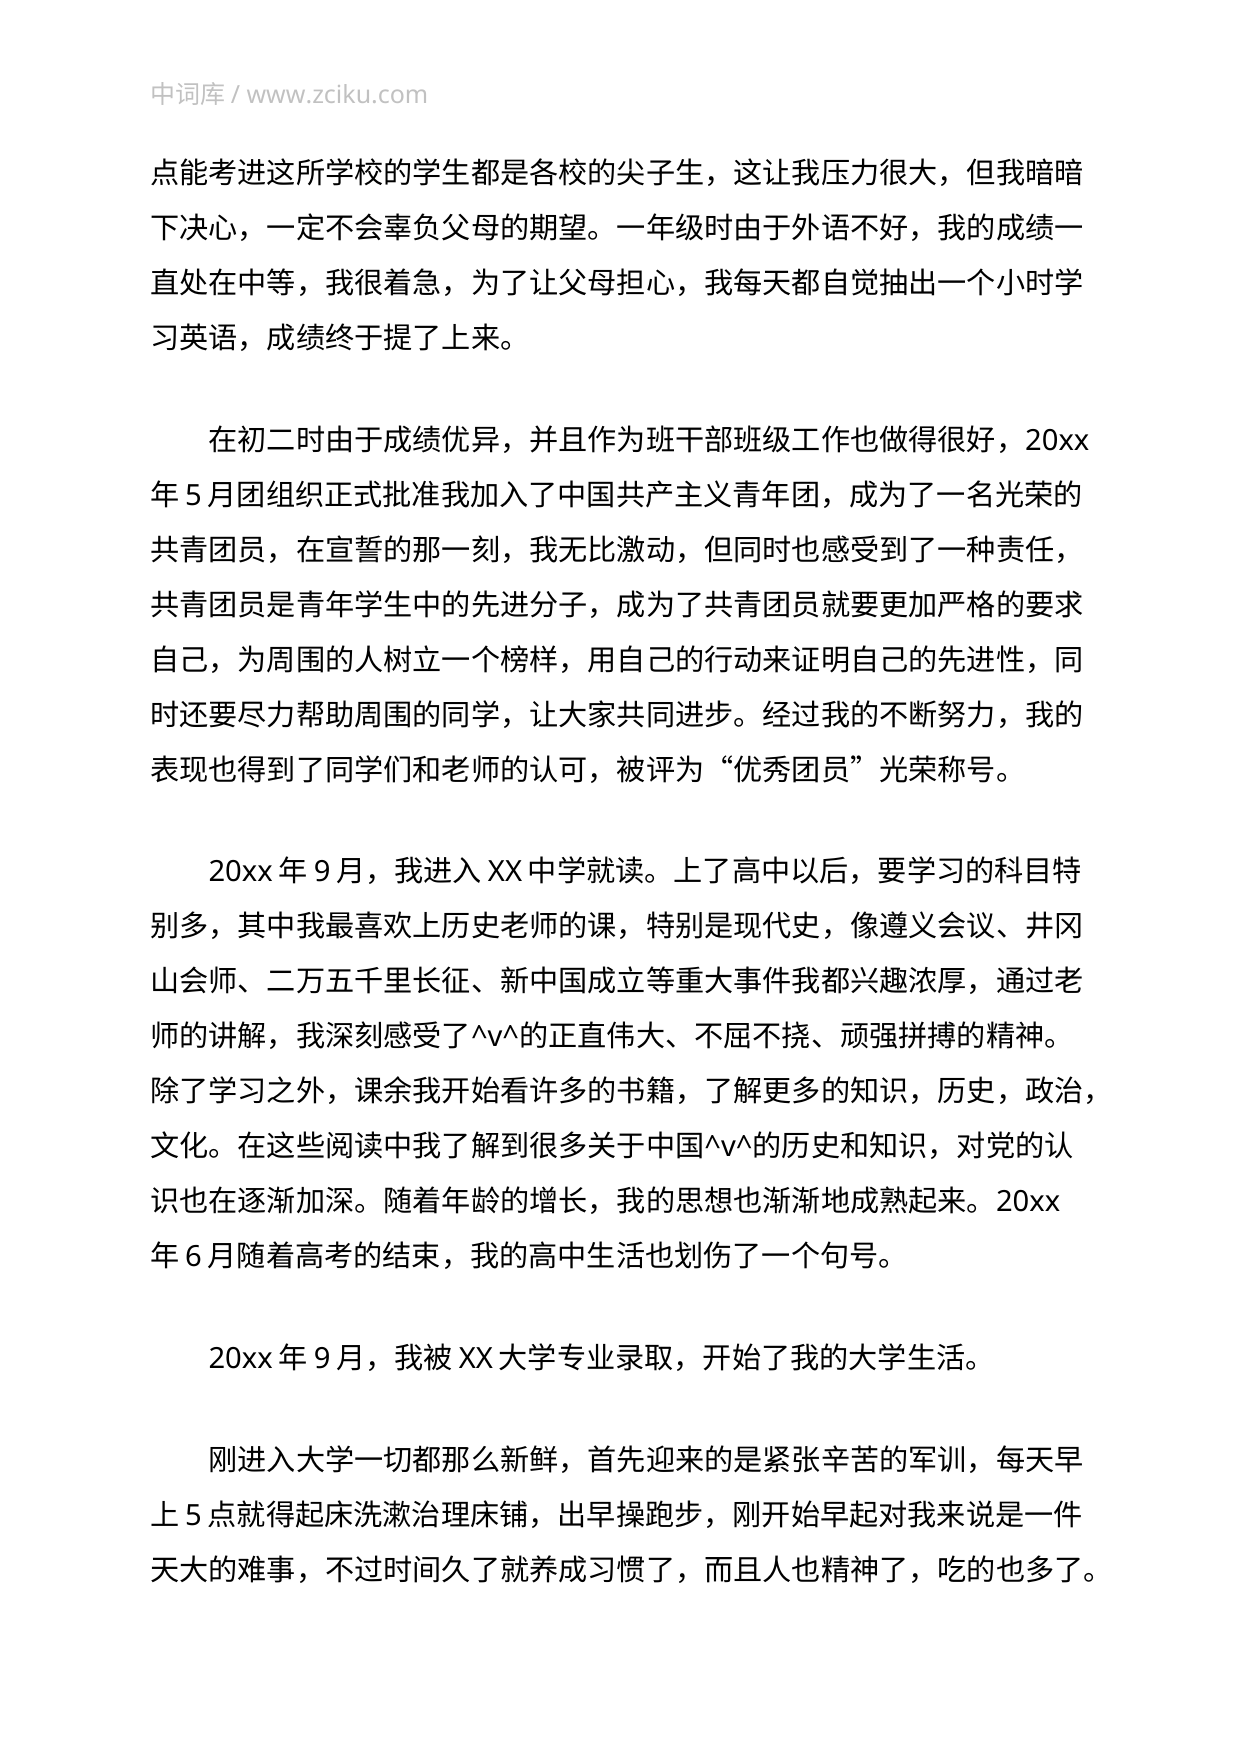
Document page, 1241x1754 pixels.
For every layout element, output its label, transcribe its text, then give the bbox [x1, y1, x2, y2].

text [150, 150, 1090, 357]
text 20xx年9月，我进入XX中学就读。上了高中以后，要学习的科目特别多，其中我最喜欢上历史老师的课，特别是现代史，像遵义会议、井冈山会师、二万五千里长征、新中国成立等重大事件我都兴趣浓厚，通过老师的讲解，我深刻感受了^v^的正直伟大、不屈不挠、顽强拼搏的精神。除了学习之外，课余我开始看许多的书籍，了解更多的知识，历史，政治，文化。在这些阅读中我了解到很多关于中国^v^的历史和知识，对党的认识也在逐渐加深。随着年龄的增长，我的思想也渐渐地成熟起来。20xx年6月随着高考的结束，我的高中生活也划伤了一个句号。 [150, 848, 1090, 1275]
text 20xx年9月，我被XX大学专业录取，开始了我的大学生活。 [150, 1334, 1090, 1377]
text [150, 1436, 1090, 1589]
text 在初二时由于成绩优异，并且作为班干部班级工作也做得很好，20xx年5月团组织正式批准我加入了中国共产主义青年团，成为了一名光荣的共青团员，在宣誓的那一刻，我无比激动，但同时也感受到了一种责任，共青团员是青年学生中的先进分子，成为了共青团员就要更加严格的要求自己，为周围的人树立一个榜样，用自己的行动来证明自己的先进性，同时还要尽力帮助周围的同学，让大家共同进步。经过我的不断努力，我的表现也得到了同学们和老师的认可，被评为“优秀团员”光荣称号。 [150, 416, 1090, 788]
